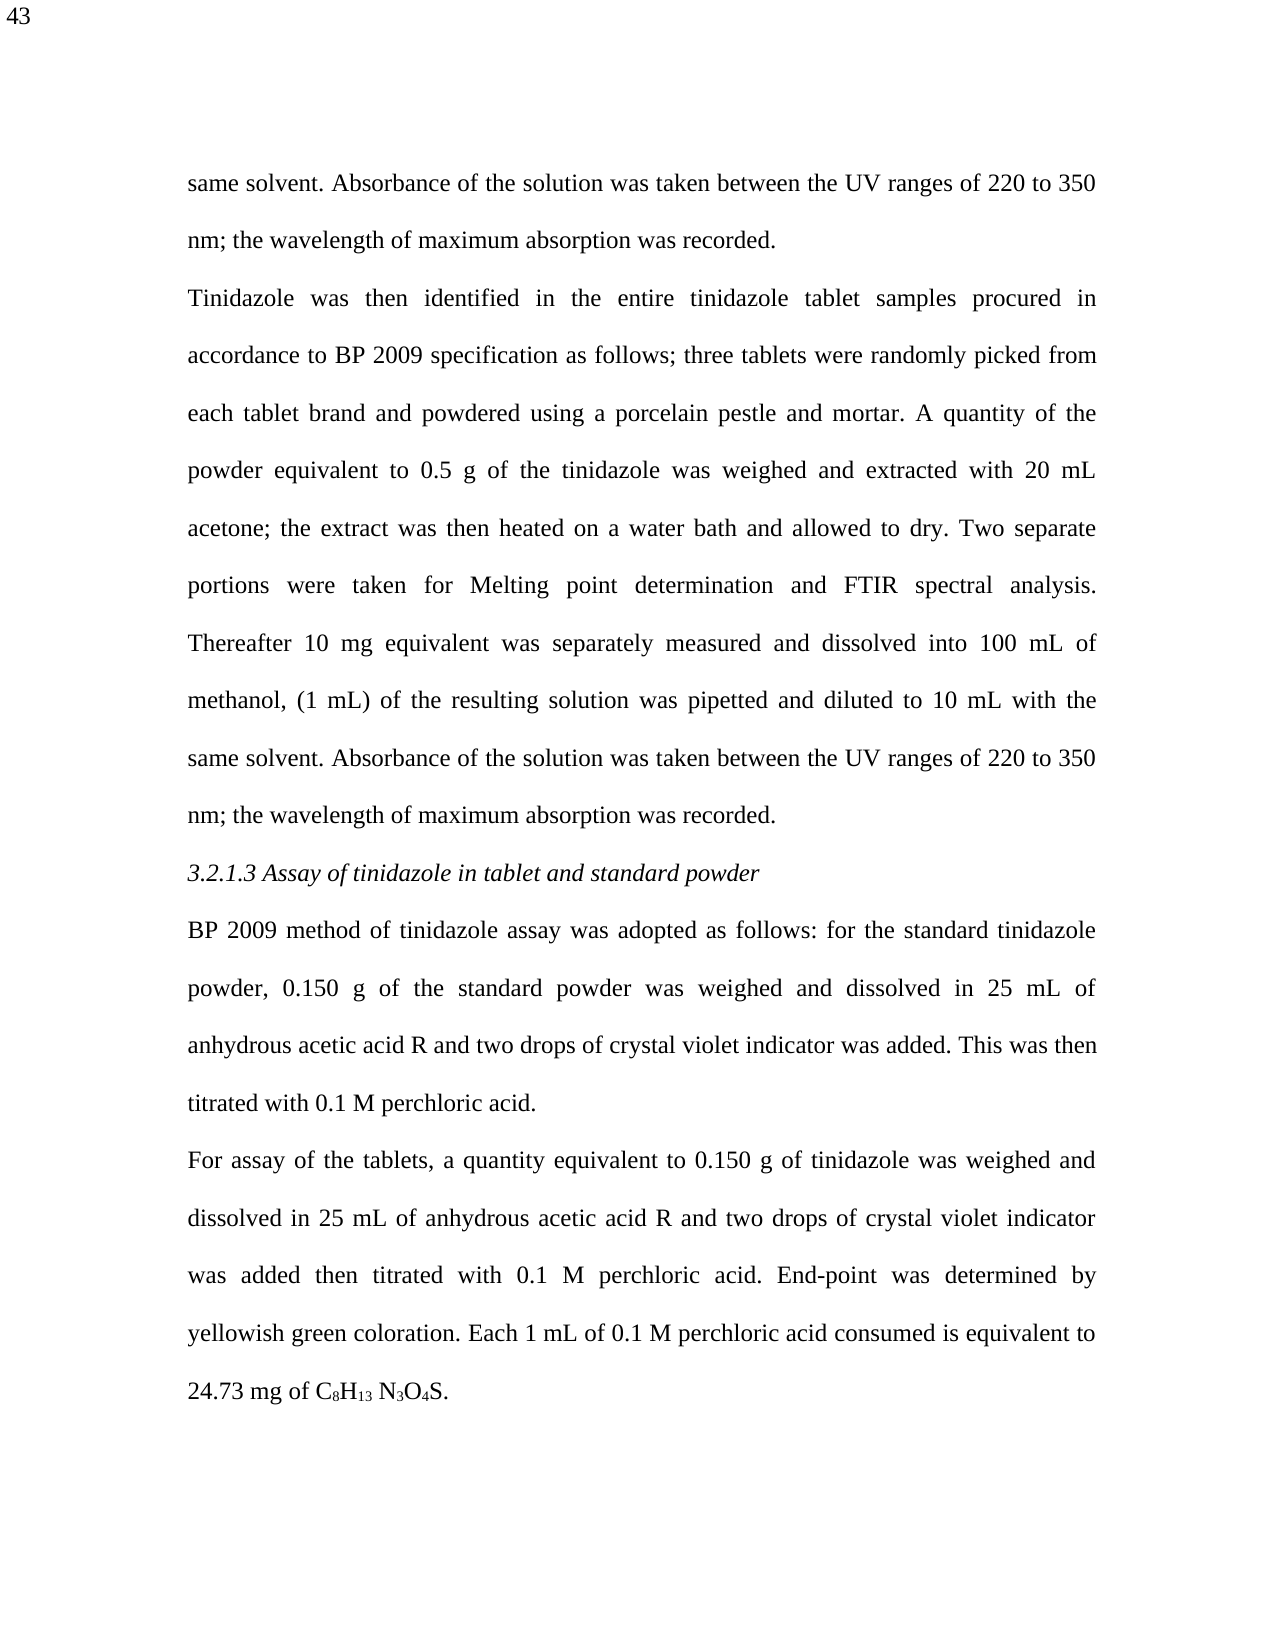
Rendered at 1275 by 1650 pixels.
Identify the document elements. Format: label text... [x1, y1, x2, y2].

text Tinidazole was then identified in the entire tinidazole tablet samples procured in accordance to BP 2009 specification as follows; three tablets were randomly picked from each tablet brand and powdered using a porcelain pestle and mortar. A quantity of the powder equivalent to 0.5 g of the tinidazole was weighed and extracted with 20 mL acetone; the extract was then heated on a water bath and allowed to dry. Two separate portions were taken for Melting point determination and FTIR spectral analysis. Thereafter 10 mg equivalent was separately measured and dissolved into 100 mL of methanol, (1 mL) of the resulting solution was pipetted and diluted to 10 mL with the same solvent. Absorbance of the solution was taken between the UV ranges of 220 to 350 nm; the wavelength of maximum absorption was recorded. [187, 283, 1098, 829]
text BP 2009 method of tinidazole assay was adopted as follows: for the standard tinidazole powder, 0.150 g of the standard powder was weighed and dissolved in 25 mL of anhydrous acetic acid R and two drops of crystal violet indicator was added. This was then titrated with 0.1 M perchloric acid. [187, 916, 1097, 1117]
list Assay of tinidazole in tablet and standard powder [187, 858, 1229, 887]
text For assay of the tablets, a quantity equivalent to 0.150 g of tinidazole was weighed and dissolved in 25 mL of anhydrous acetic acid R and two drops of crystal violet indicator was added then titrated with 0.1 M perchloric acid. End-point was determined by yellowish green coloration. Each 1 mL of 0.1 M perchloric acid consumed is equivalent to [187, 1146, 1098, 1347]
text same solvent. Absorbance of the solution was taken between the UV ranges of 220 to 350 nm; the wavelength of maximum absorption was recorded. [187, 168, 1097, 254]
text 24.73 mg of C8H13 N3O4S. [187, 1376, 1229, 1404]
